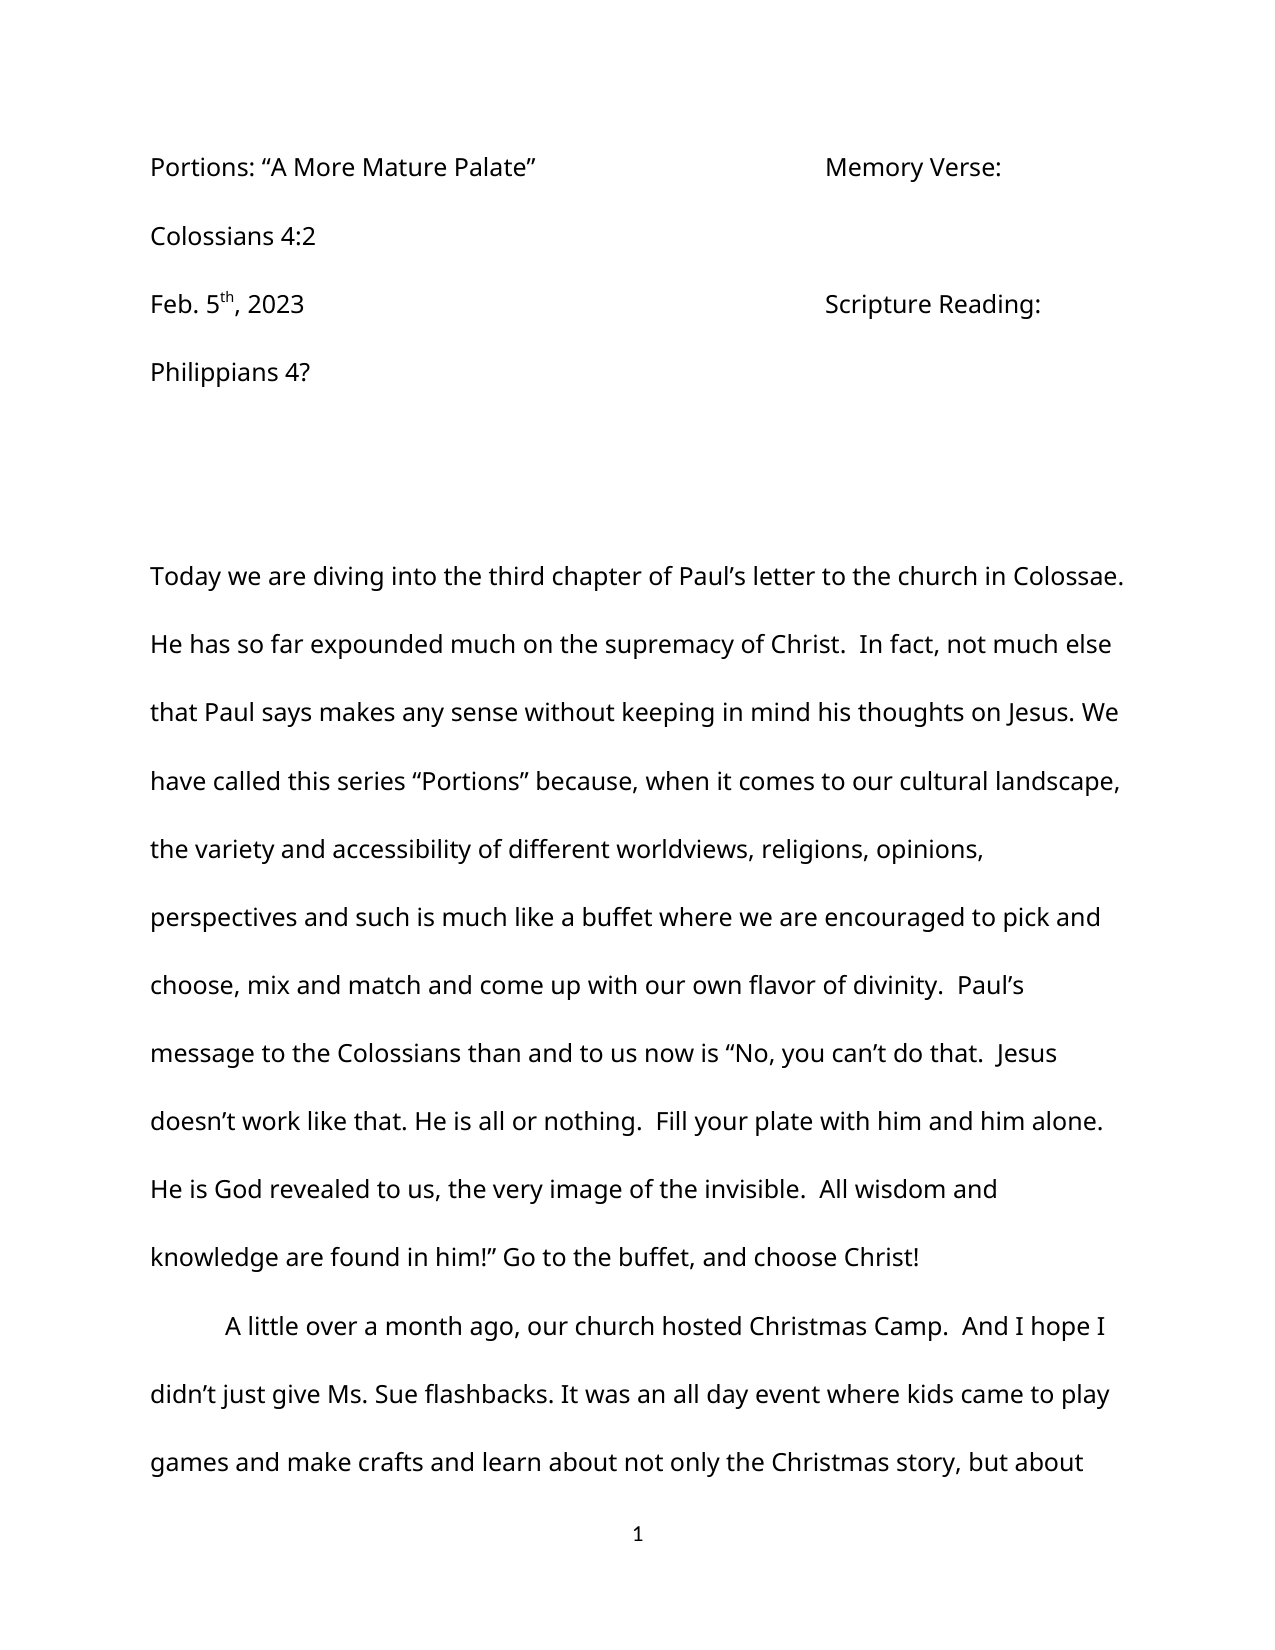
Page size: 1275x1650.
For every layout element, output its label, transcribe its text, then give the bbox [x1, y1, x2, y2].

text Feb. 5th, 2023 Scripture Reading: Philippians 4? [150, 286, 1125, 388]
text Today we are diving into the third chapter of Paul’s letter to the church in Colossae. He has so far expounded much on the supremacy of Christ. In fact, not much else that Paul says makes any sense without keeping in mind his thoughts on Jesus. We have called this series “Portions” because, when it comes to our cultural landscape, the variety and accessibility of different worldviews, religions, opinions, perspectives and such is much like a buffet where we are encouraged to pick and choose, mix and match and come up with our own flavor of divinity. Paul’s message to the Colossians than and to us now is “No, you can’t do that. Jesus doesn’t work like that. He is all or nothing. Fill your plate with him and him alone. He is God revealed to us, the very image of the invisible. All wisdom and knowledge are found in him!” Go to the buffet, and choose Christ! [150, 559, 1125, 1274]
text Portions: “A More Mature Palate” Memory Verse: Colossians 4:2 [150, 150, 1125, 252]
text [150, 1308, 1125, 1478]
